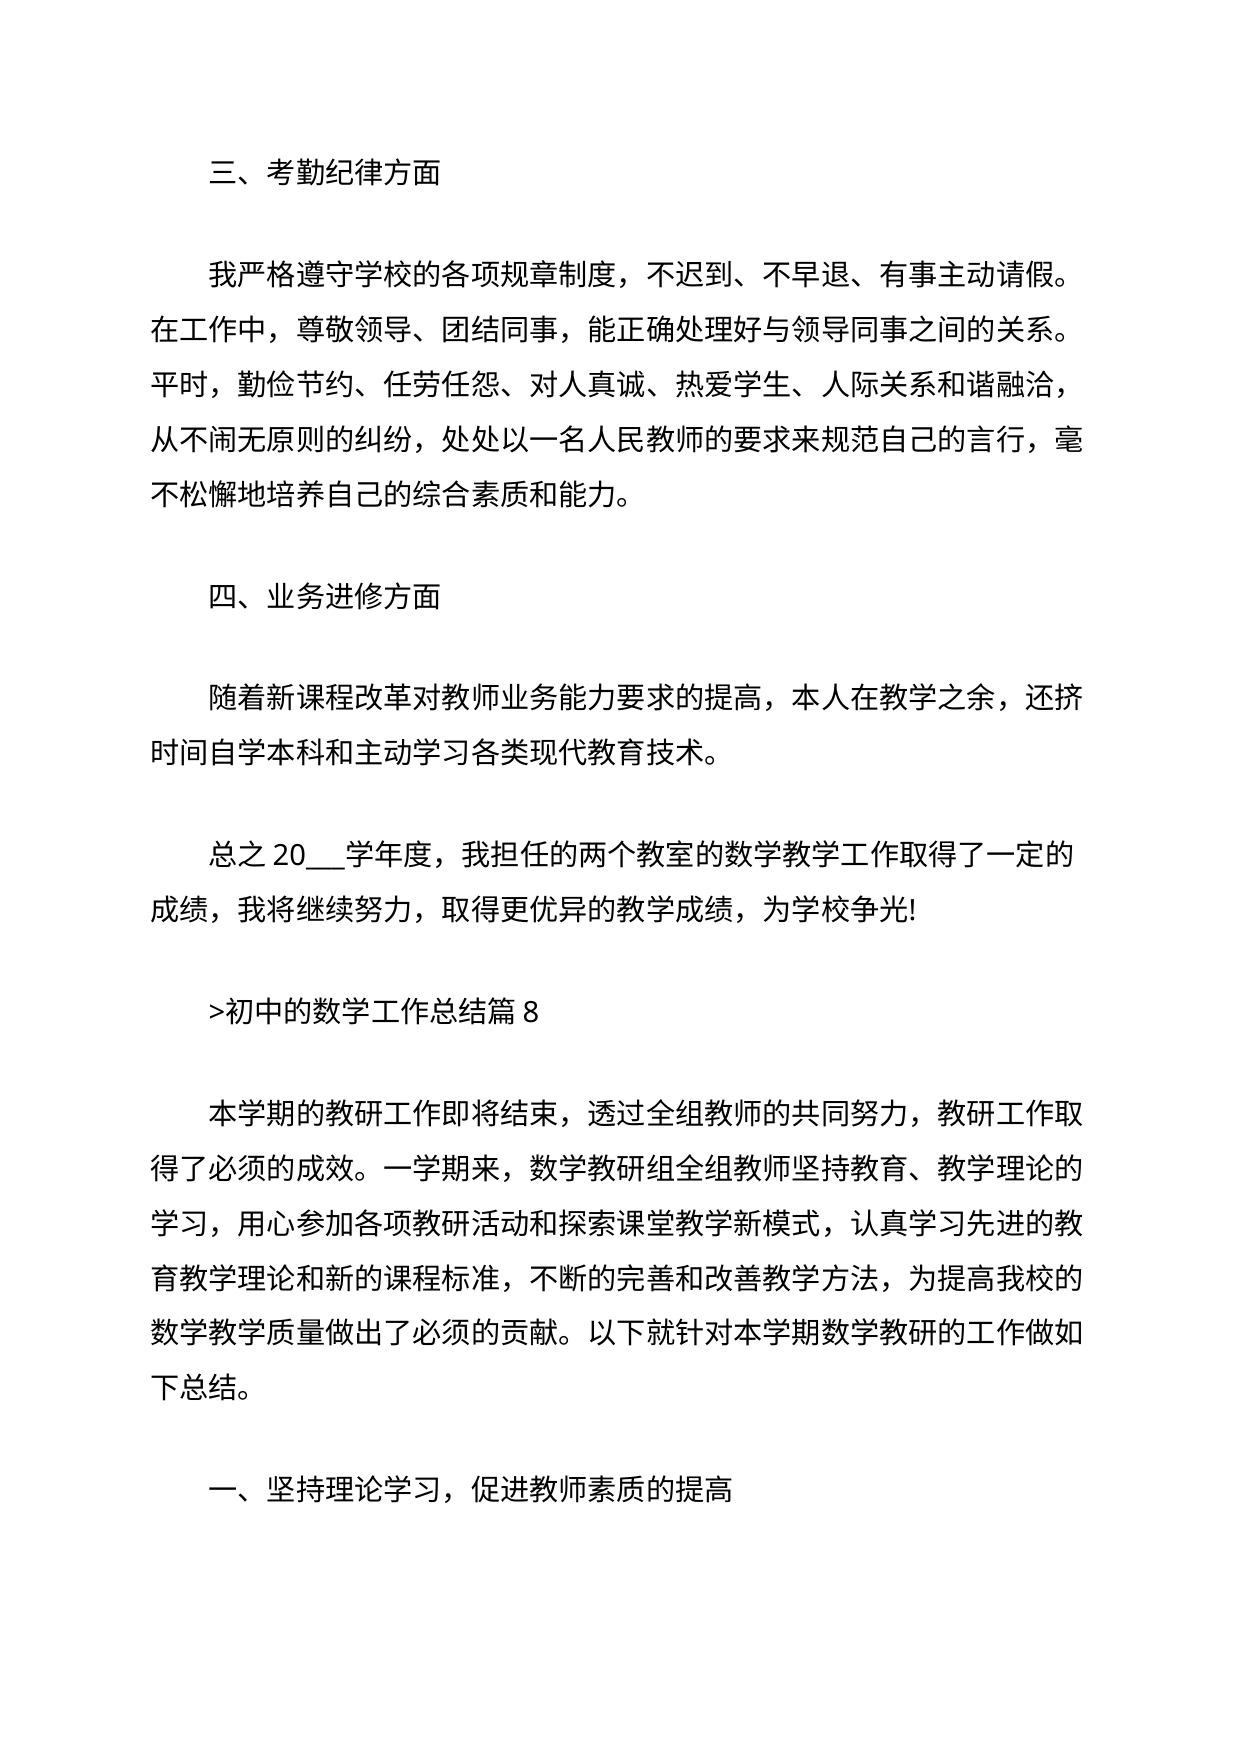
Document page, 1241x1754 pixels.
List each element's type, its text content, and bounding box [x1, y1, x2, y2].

text 我严格遵守学校的各项规章制度，不迟到、不早退、有事主动请假。在工作中，尊敬领导、团结同事，能正确处理好与领导同事之间的关系。平时，勤俭节约、任劳任怨、对人真诚、热爱学生、人际关系和谐融洽，从不闹无原则的纠纷，处处以一名人民教师的要求来规范自己的言行，毫不松懈地培养自己的综合素质和能力。 [150, 252, 1090, 514]
text 本学期的教研工作即将结束，透过全组教师的共同努力，教研工作取得了必须的成效。一学期来，数学教研组全组教师坚持教育、教学理论的学习，用心参加各项教研活动和探索课堂教学新模式，认真学习先进的教育教学理论和新的课程标准，不断的完善和改善教学方法，为提高我校的数学教学质量做出了必须的贡献。以下就针对本学期数学教研的工作做如下总结。 [150, 1091, 1090, 1407]
text 随着新课程改革对教师业务能力要求的提高，本人在教学之余，还挤时间自学本科和主动学习各类现代教育技术。 [150, 675, 1090, 772]
text >初中的数学工作总结篇8 [150, 988, 1090, 1031]
text 四、业务进修方面 [150, 573, 1090, 615]
text 一、坚持理论学习，促进教师素质的提高 [150, 1467, 1090, 1509]
text 总之20___学年度，我担任的两个教室的数学教学工作取得了一定的成绩，我将继续努力，取得更优异的教学成绩，为学校争光! [150, 832, 1090, 929]
text 三、考勤纪律方面 [150, 150, 1090, 192]
